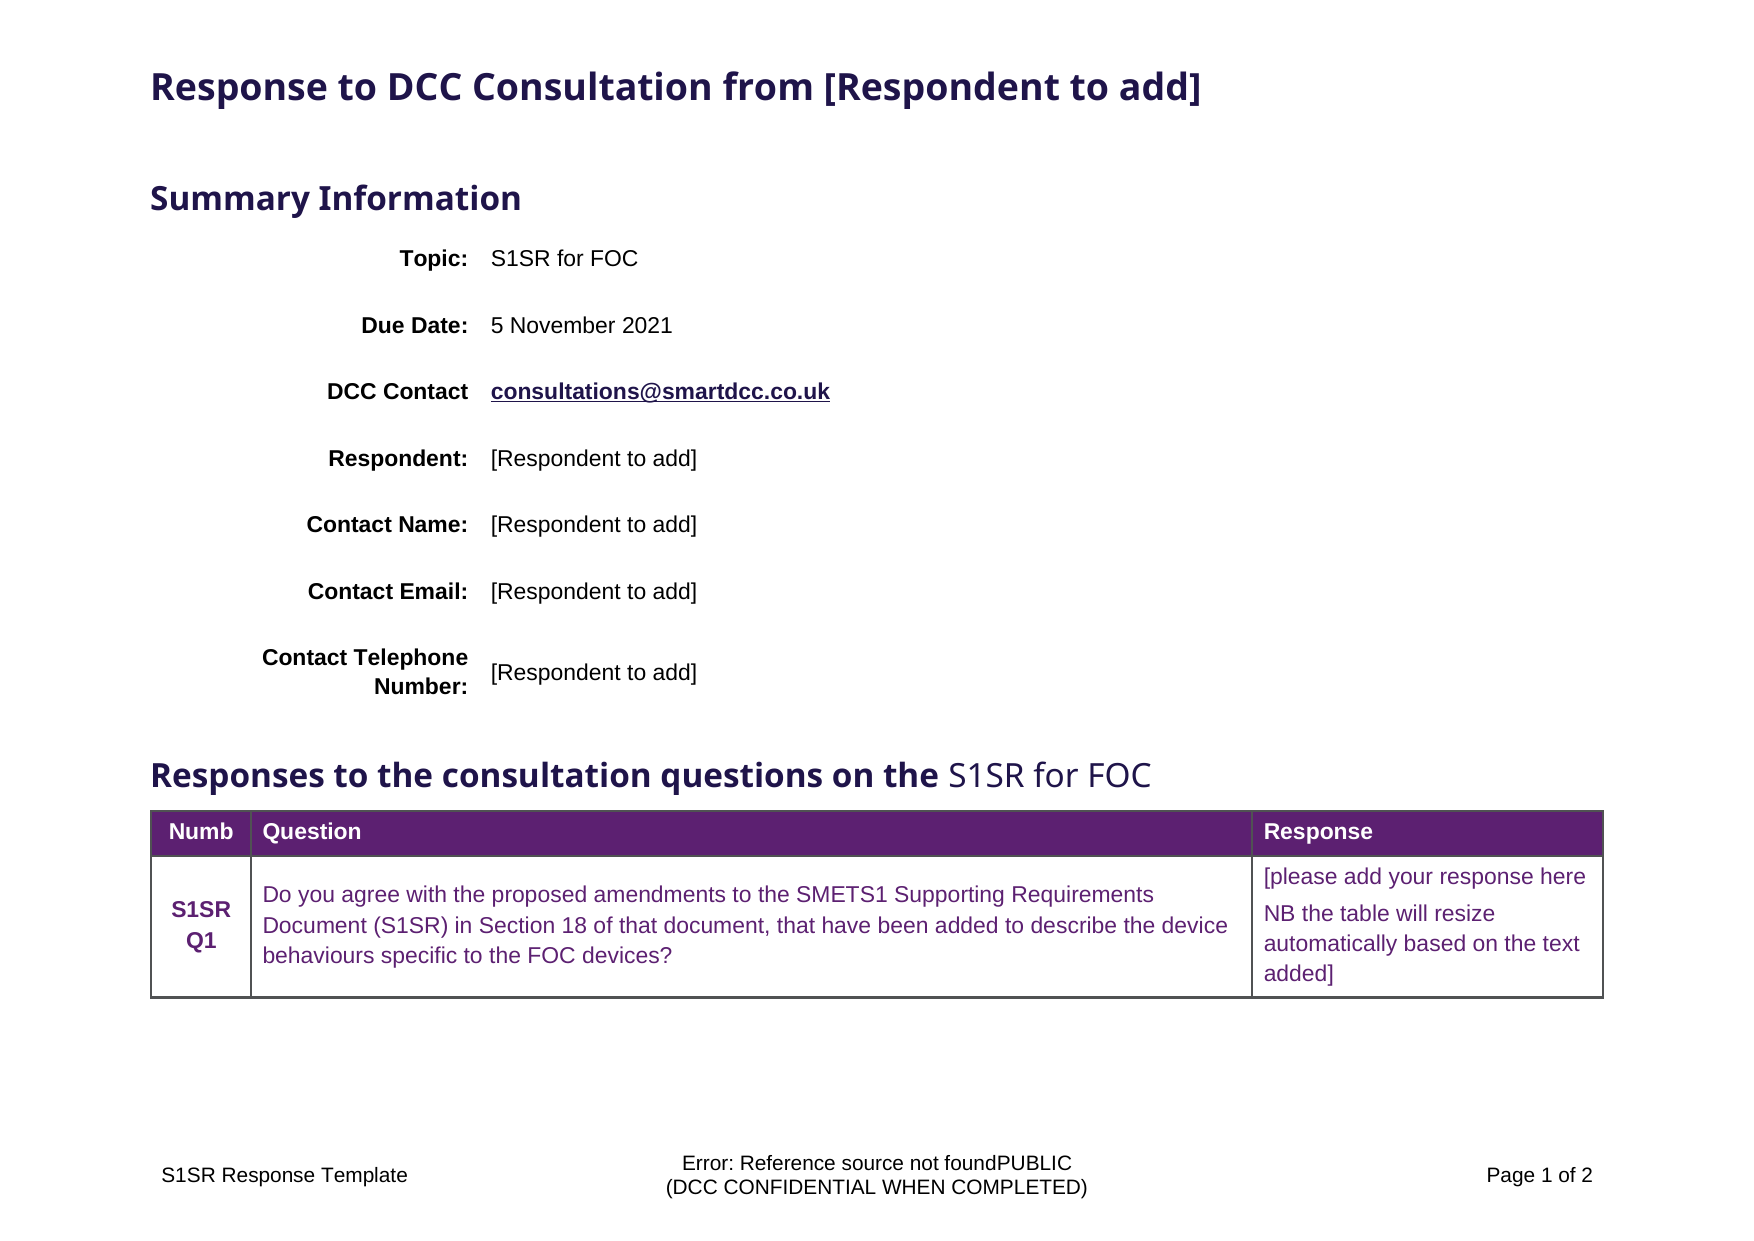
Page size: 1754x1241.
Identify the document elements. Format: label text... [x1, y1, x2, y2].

table_cell [Respondent to add] [479, 565, 841, 632]
table_cell Contact Telephone Number: [150, 632, 479, 727]
table_cell Due Date: [150, 299, 479, 366]
subtitle Responses to the consultation questions on the S1SR for FOC [150, 752, 1604, 797]
table_cell Contact Name: [150, 499, 479, 565]
table_cell [Respondent to add] [479, 632, 841, 727]
table_header Numb [152, 812, 250, 855]
table_cell S1SR Q1 [152, 857, 250, 996]
subtitle Summary Information [150, 175, 1604, 220]
table_header Question [252, 812, 1251, 855]
table_cell [Respondent to add] [479, 499, 841, 565]
table_cell DCC Contact [150, 366, 479, 432]
table_cell Contact Email: [150, 565, 479, 632]
table_header Topic: [150, 233, 479, 299]
table_cell Do you agree with the proposed amendments to the SMETS1 Supporting Requirements Document (S1SR) in Section 18 of that document, that have been added to describe the device behaviours specific to the FOC devices? [252, 857, 1251, 996]
table_cell Respondent: [150, 432, 479, 499]
table_header S1SR for FOC [479, 233, 841, 299]
table_cell [Respondent to add] [479, 432, 841, 499]
table_header Response [1253, 812, 1602, 855]
table_cell consultations@smartdcc.co.uk [479, 366, 841, 432]
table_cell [1253, 857, 1602, 996]
table_cell 5 November 2021 [479, 299, 841, 366]
